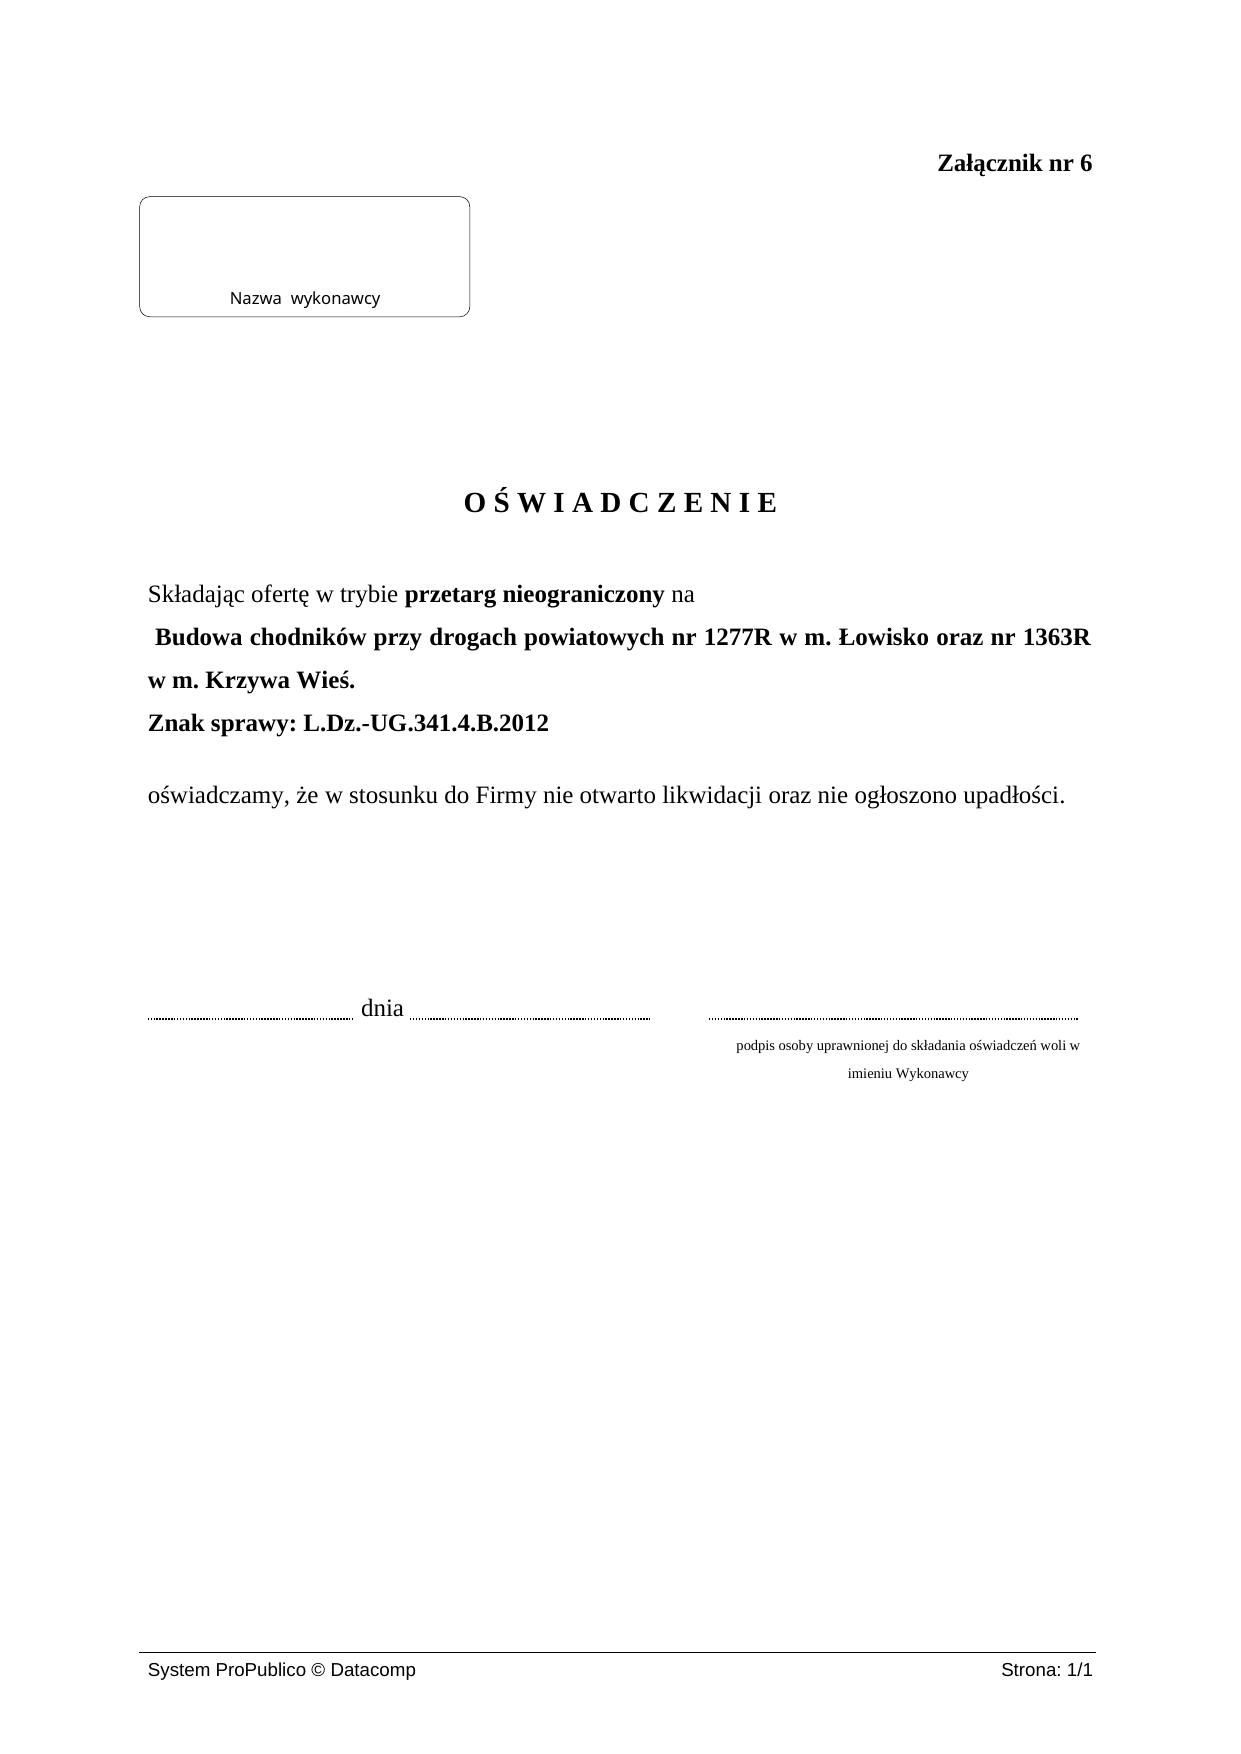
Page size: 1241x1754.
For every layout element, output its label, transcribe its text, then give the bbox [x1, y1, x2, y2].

text Składając ofertę w trybie przetarg nieograniczony na [148, 579, 1092, 608]
text oświadczamy, że w stosunku do Firmy nie otwarto likwidacji oraz nie ogłoszono upadłości. [148, 780, 1092, 809]
text dnia [148, 993, 1092, 1022]
subtitle O Ś W I A D C Z E N I E [148, 486, 1092, 519]
text Znak sprawy: L.Dz.-UG.341.4.B.2012 [148, 708, 1092, 737]
text Budowa chodników przy drogach powiatowych nr 1277R w m. Łowisko oraz nr 1363R w m. Krzywa Wieś. [148, 622, 1092, 694]
subtitle Załącznik nr 6 [207, 148, 1092, 176]
text podpis osoby uprawnionej do składania oświadczeń woli w imieniu Wykonawcy [724, 1036, 1092, 1094]
